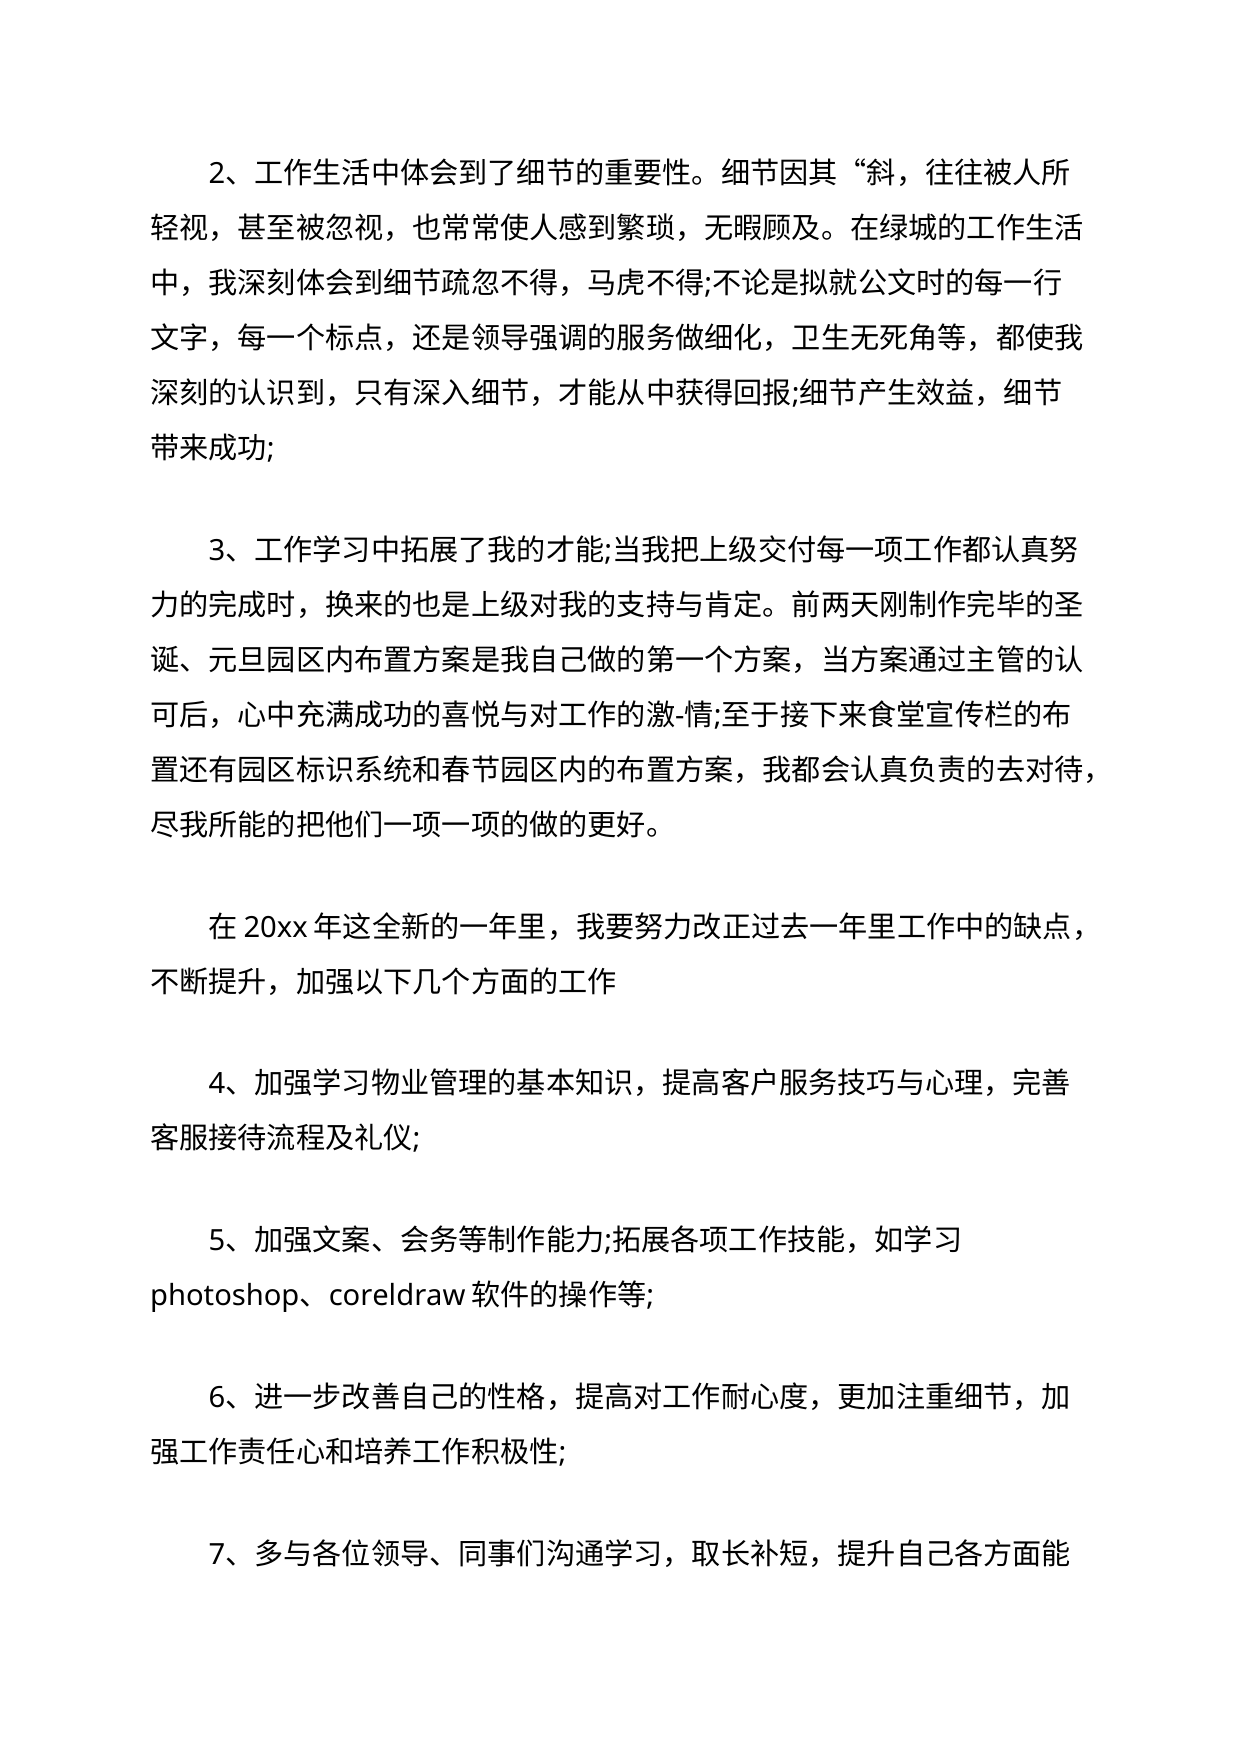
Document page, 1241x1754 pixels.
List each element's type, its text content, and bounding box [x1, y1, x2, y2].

text 3、工作学习中拓展了我的才能;当我把上级交付每一项工作都认真努力的完成时，换来的也是上级对我的支持与肯定。前两天刚制作完毕的圣诞、元旦园区内布置方案是我自己做的第一个方案，当方案通过主管的认可后，心中充满成功的喜悦与对工作的激-情;至于接下来食堂宣传栏的布置还有园区标识系统和春节园区内的布置方案，我都会认真负责的去对待，尽我所能的把他们一项一项的做的更好。 [150, 527, 1090, 844]
text 5、加强文案、会务等制作能力;拓展各项工作技能，如学习photoshop、coreldraw软件的操作等; [150, 1217, 1090, 1314]
text 在20xx年这全新的一年里，我要努力改正过去一年里工作中的缺点，不断提升，加强以下几个方面的工作 [150, 903, 1090, 1001]
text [150, 1531, 1090, 1573]
text 6、进一步改善自己的性格，提高对工作耐心度，更加注重细节，加强工作责任心和培养工作积极性; [150, 1374, 1090, 1471]
text 2、工作生活中体会到了细节的重要性。细节因其“斜，往往被人所轻视，甚至被忽视，也常常使人感到繁琐，无暇顾及。在绿城的工作生活中，我深刻体会到细节疏忽不得，马虎不得;不论是拟就公文时的每一行文字，每一个标点，还是领导强调的服务做细化，卫生无死角等，都使我深刻的认识到，只有深入细节，才能从中获得回报;细节产生效益，细节带来成功; [150, 150, 1090, 467]
text 4、加强学习物业管理的基本知识，提高客户服务技巧与心理，完善客服接待流程及礼仪; [150, 1060, 1090, 1157]
